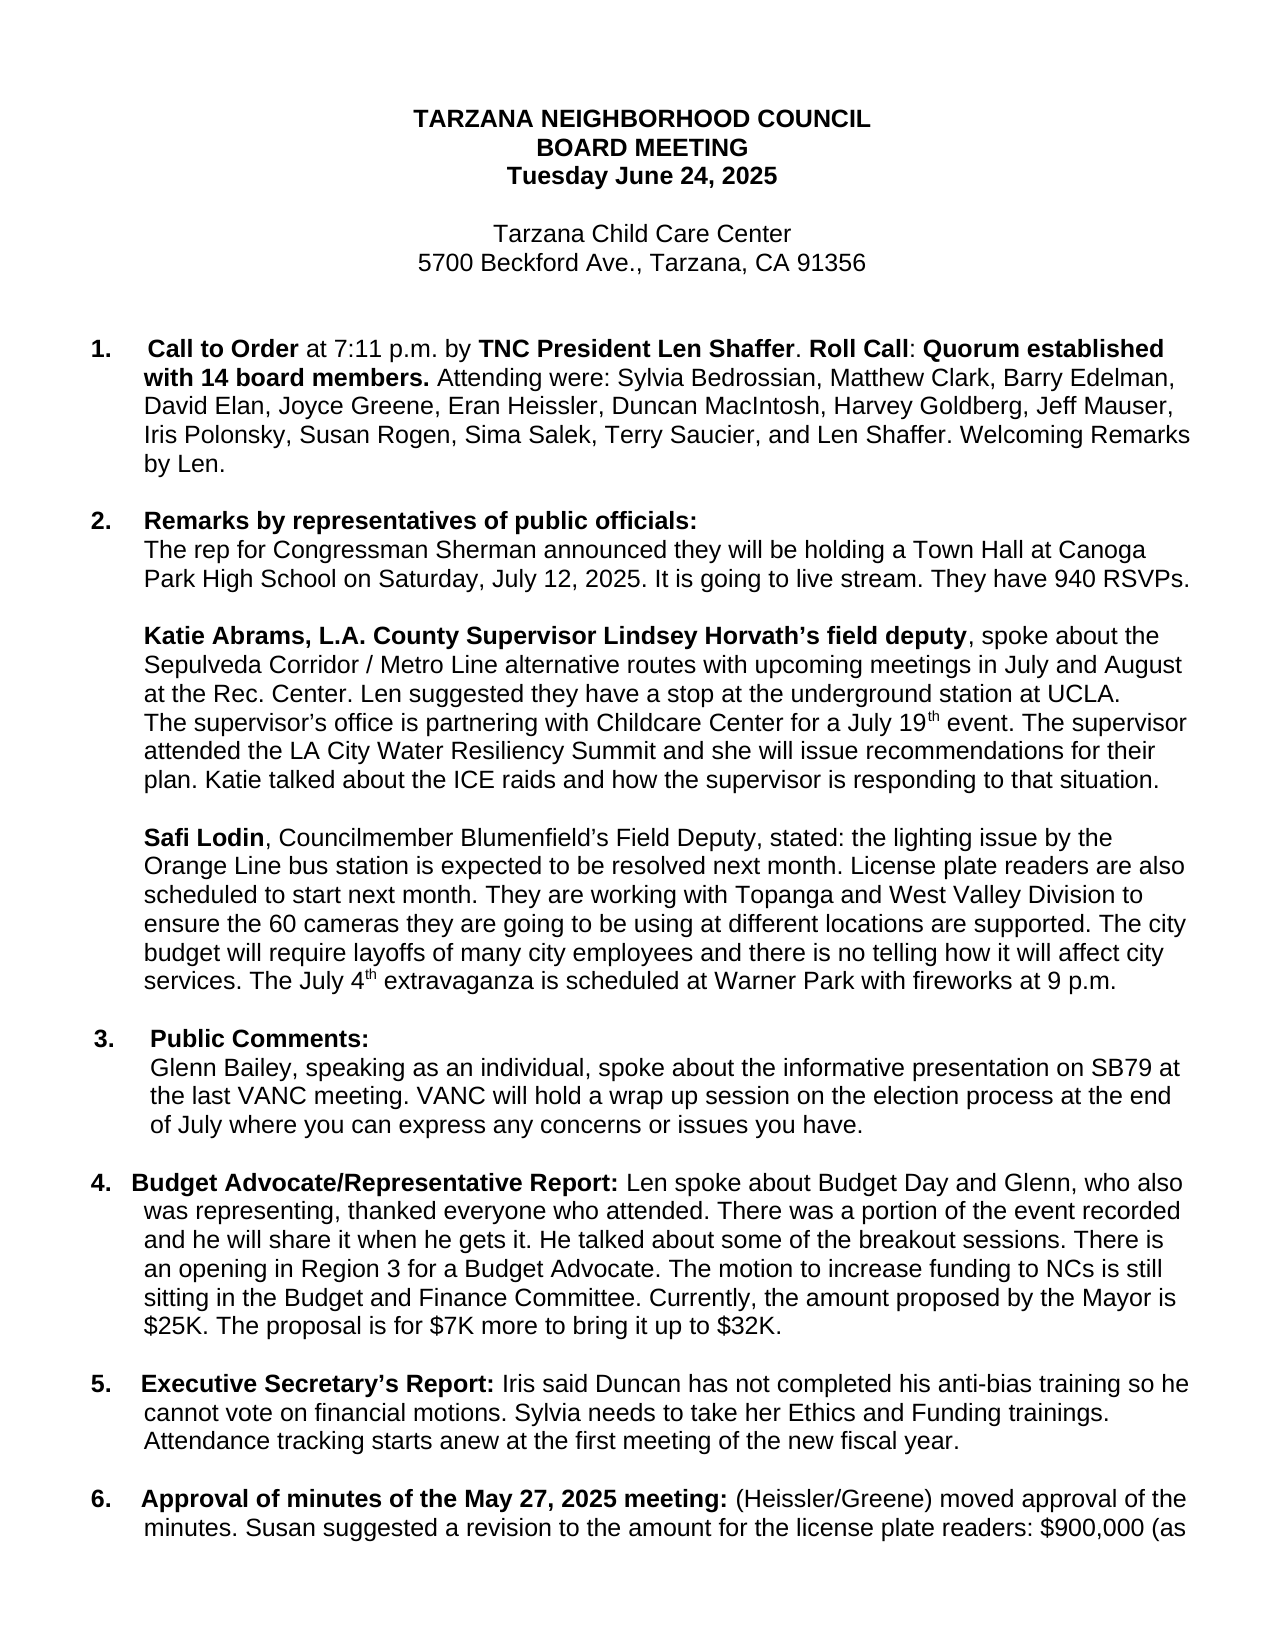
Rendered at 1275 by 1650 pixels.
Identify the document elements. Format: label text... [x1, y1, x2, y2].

title BOARD MEETING [84, 132, 1200, 161]
list Safi Lodin, Councilmember Blumenfield’s Field Deputy, stated: the lighting issue by the Orange Line bus station is expected to be resolved next month. License plate readers are also scheduled to start next month. They are working with Topanga and West Valley Division to ensure the 60 cameras they are going to be using at different locations are supported. The city budget will require layoffs of many city employees and there is no telling how it will affect city services. The July 4th extravaganza is scheduled at Warner Park with fireworks at 9 p.m. [144, 822, 1200, 995]
list Budget Advocate/Representative Report: Len spoke about Budget Day and Glenn, who also was representing, thanked everyone who attended. There was a portion of the event recorded and he will share it when he gets it. He talked about some of the breakout sessions. There is an opening in Region 3 for a Budget Advocate. The motion to increase funding to NCs is still sitting in the Budget and Finance Committee. Currently, the amount proposed by the Mayor is $25K. The proposal is for $7K more to bring it up to $32K. [91, 1167, 1200, 1340]
list Katie Abrams, L.A. County Supervisor Lindsey Horvath’s field deputy, spoke about the Sepulveda Corridor / Metro Line alternative routes with upcoming meetings in July and August at the Rec. Center. Len suggested they have a stop at the underground station at UCLA. [144, 621, 1200, 707]
text Tarzana Child Care Center [84, 219, 1200, 247]
list Call to Order at 7:11 p.m. by TNC President Len Shaffer. Roll Call: Quorum established with 14 board members. Attending were: Sylvia Bedrossian, Matthew Clark, Barry Edelman, David Elan, Joyce Greene, Eran Heissler, Duncan MacIntosh, Harvey Goldberg, Jeff Mauser, Iris Polonsky, Susan Rogen, Sima Salek, Terry Saucier, and Len Shaffer. Welcoming Remarks by Len. [91, 334, 1200, 477]
list The supervisor’s office is partnering with Childcare Center for a July 19th event. The supervisor attended the LA City Water Resiliency Summit and she will issue recommendations for their plan. Katie talked about the ICE raids and how the supervisor is responding to that situation. [144, 707, 1200, 794]
text Tuesday June 24, 2025 [84, 161, 1200, 190]
list Remarks by representatives of public officials: [91, 506, 1200, 535]
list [91, 1484, 1200, 1541]
list Executive Secretary’s Report: Iris said Duncan has not completed his anti-bias training so he cannot vote on financial motions. Sylvia needs to take her Ethics and Funding trainings. Attendance tracking starts anew at the first meeting of the new fiscal year. [91, 1369, 1200, 1455]
title TARZANA NEIGHBORHOOD COUNCIL [84, 104, 1200, 132]
list Glenn Bailey, speaking as an individual, spoke about the informative presentation on SB79 at the last VANC meeting. VANC will hold a wrap up session on the election process at the end of July where you can express any concerns or issues you have. [150, 1052, 1200, 1139]
text 5700 Beckford Ave., Tarzana, CA 91356 [84, 247, 1200, 276]
list The rep for Congressman Sherman announced they will be holding a Town Hall at Canoga Park High School on Saturday, July 12, 2025. It is going to live stream. They have 940 RSVPs. [144, 535, 1200, 592]
list Public Comments: [94, 1024, 1200, 1052]
